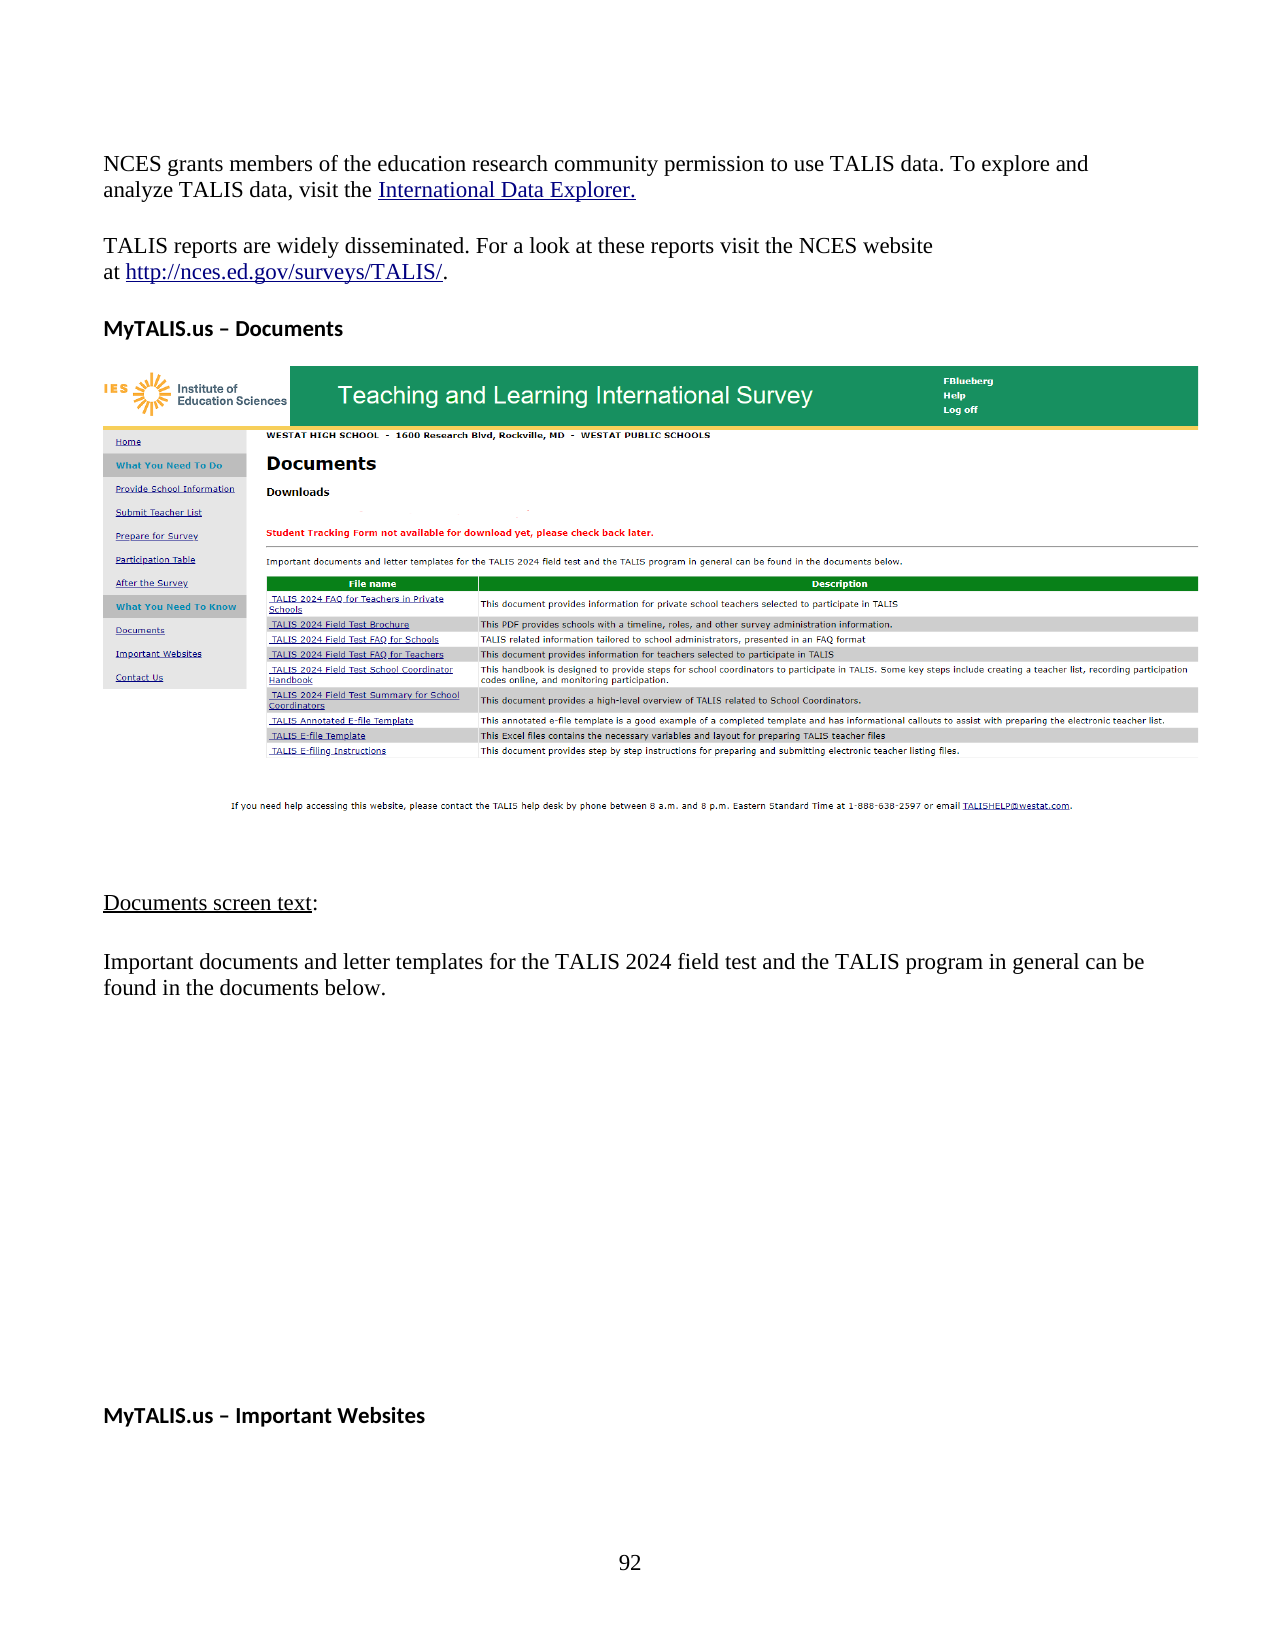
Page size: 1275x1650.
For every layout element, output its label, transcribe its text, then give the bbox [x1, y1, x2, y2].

text Important documents and letter templates for the TALIS 2024 field test and the TALIS program in general can be found in the documents below. [386, 948, 1157, 1001]
text TALIS reports are widely disseminated. For a look at these reports visit the NCES website at http://nces.ed.gov/surveys/TALIS/. [103, 232, 1157, 284]
picture [103, 366, 1199, 864]
text Documents screen text: [103, 889, 1157, 915]
text NCES grants members of the education research community permission to use TALIS data. To explore and analyze TALIS data, visit the International Data Explorer. [103, 150, 1157, 203]
text MyTALIS.us – Documents [103, 314, 1157, 342]
text MyTALIS.us – Important Websites [103, 1401, 1157, 1429]
